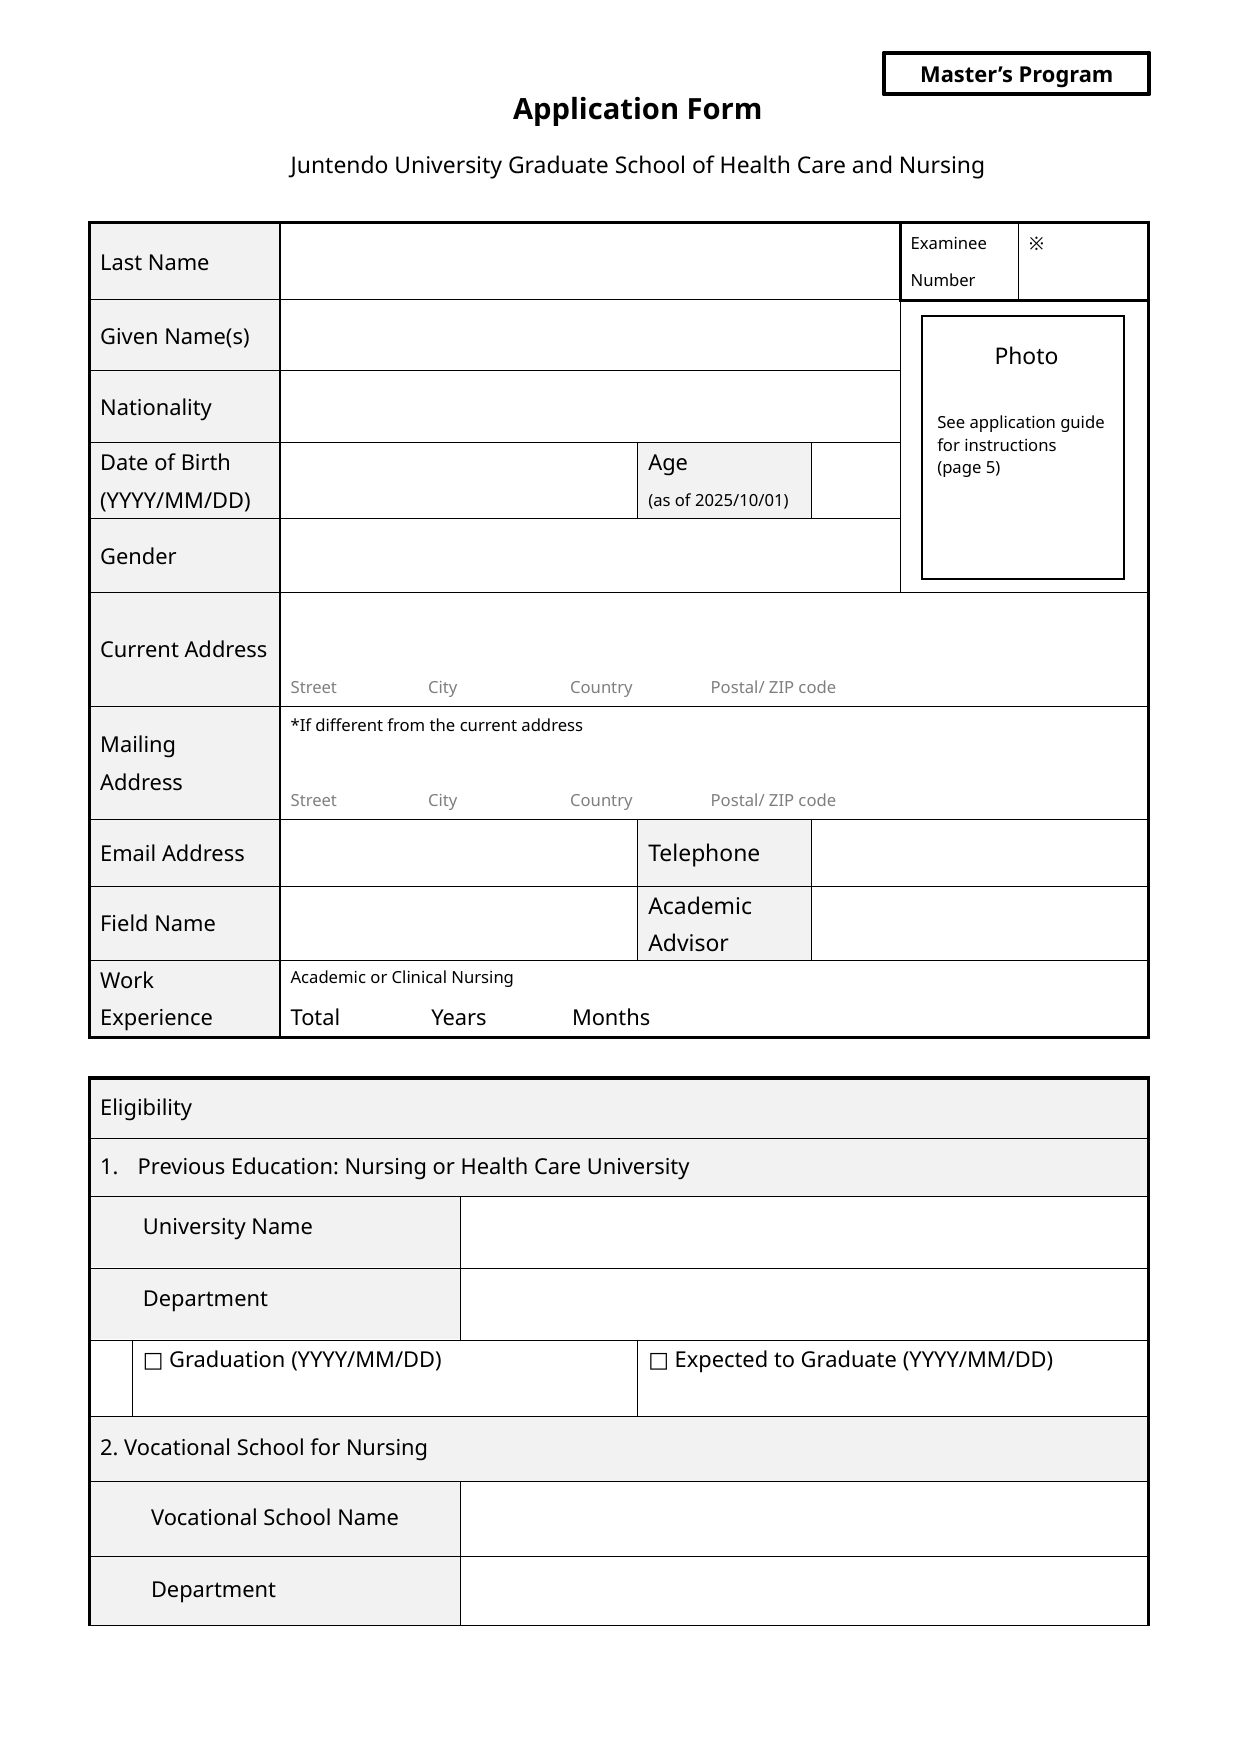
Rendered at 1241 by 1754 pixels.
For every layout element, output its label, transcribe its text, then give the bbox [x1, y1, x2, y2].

table_cell 2. Vocational School for Nursing [91, 1417, 1147, 1481]
table_cell [281, 887, 637, 960]
table_cell *If different from the current address Street City Country Postal/ ZIP code [281, 707, 1147, 819]
table_cell Vocational School Name [132, 1482, 460, 1556]
table_cell Academic Advisor [638, 887, 811, 960]
table_cell Department [132, 1269, 460, 1339]
table_cell □ Graduation (YYYY/MM/DD) [133, 1341, 637, 1416]
table_cell Email Address [91, 820, 279, 886]
table_cell [812, 887, 1147, 960]
table_cell Mailing Address [91, 707, 279, 819]
table_cell [461, 1197, 1147, 1267]
table_cell [91, 1482, 132, 1556]
table_cell Current Address [91, 593, 279, 706]
table_cell Work Experience [91, 961, 279, 1036]
table_cell Given Name(s) [91, 300, 279, 370]
table_cell Previous Education: Nursing or Health Care University [91, 1139, 1147, 1196]
table_cell [281, 443, 637, 518]
table_cell [812, 820, 1147, 886]
table_cell [281, 371, 900, 442]
table_cell [461, 1269, 1147, 1339]
table_cell [461, 1482, 1147, 1556]
table_cell [901, 302, 1147, 592]
table_cell Field Name [91, 887, 279, 960]
table_cell Nationality [91, 371, 279, 442]
table_cell Gender [91, 519, 279, 592]
table_cell University Name [132, 1197, 460, 1267]
text Juntendo University Graduate School of Health Care and Nursing [136, 146, 1140, 183]
table_cell [461, 1557, 1147, 1625]
table_cell [91, 1557, 132, 1625]
table_header Eligibility [91, 1080, 1147, 1138]
table_cell Date of Birth (YYYY/MM/DD) [91, 443, 279, 518]
table_header Examinee Number [902, 224, 1018, 299]
table_cell [812, 443, 900, 518]
table_header [281, 224, 899, 299]
table_cell [91, 1197, 132, 1267]
table_cell Academic or Clinical Nursing Total Years Months [281, 961, 1147, 1036]
text Application Form [136, 71, 1140, 146]
table_cell [91, 1269, 132, 1339]
table_cell [281, 820, 637, 886]
table_cell [281, 300, 900, 370]
table_cell Age (as of 2025/10/01) [638, 443, 811, 518]
table_cell [281, 519, 900, 592]
table_header ※ [1019, 224, 1147, 299]
table_cell [91, 1341, 132, 1416]
table_header Last Name [91, 224, 279, 299]
table_cell □ Expected to Graduate (YYYY/MM/DD) [638, 1341, 1147, 1416]
table_cell Department [132, 1557, 460, 1625]
table_cell Street City Country Postal/ ZIP code [281, 593, 1147, 706]
table_cell Telephone [638, 820, 811, 886]
